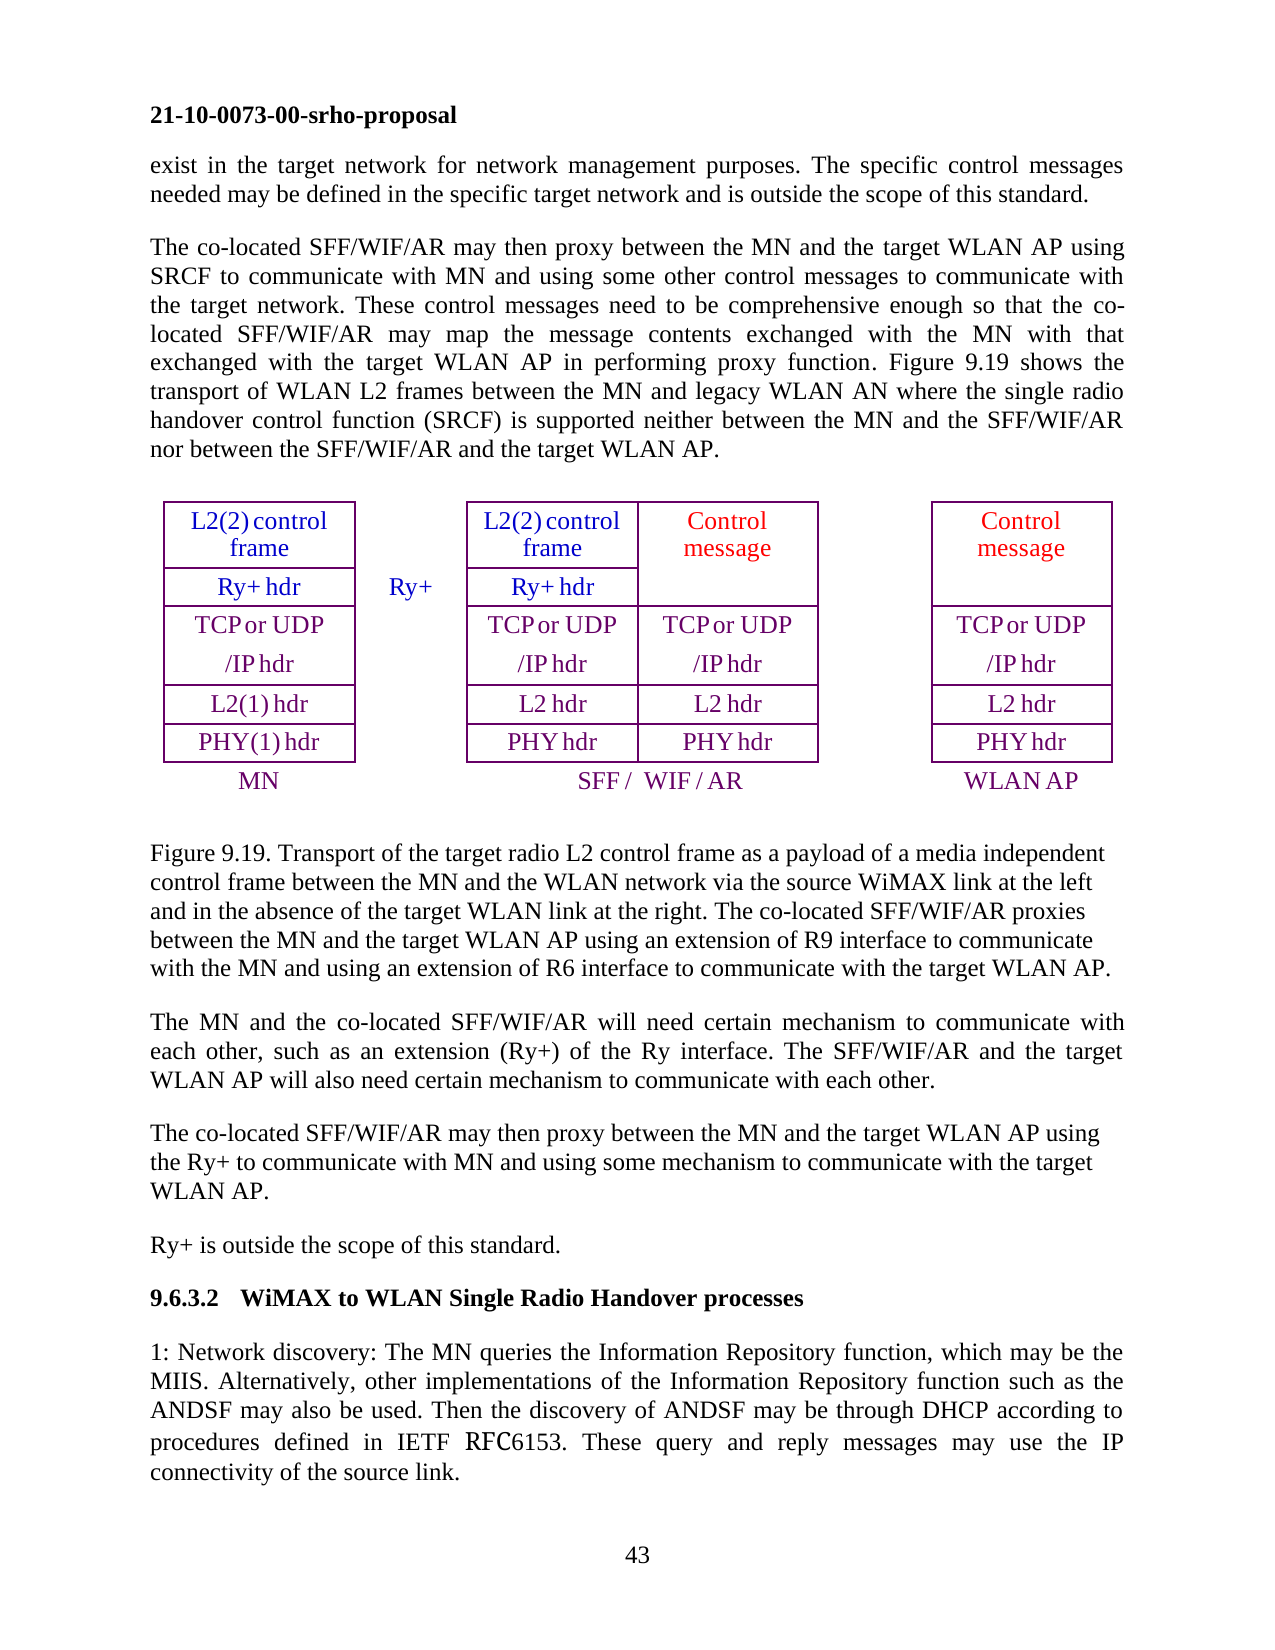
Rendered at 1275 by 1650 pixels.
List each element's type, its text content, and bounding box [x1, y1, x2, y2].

text Figure 9.19. Transport of the target radio L2 control frame as a payload of a media independent control frame between the MN and the WLAN network via the source WiMAX link at the left and in the absence of the target WLAN link at the right. The co-located SFF/WIF/AR proxies between the MN and the target WLAN AP using an extension of R9 interface to communicate with the MN and using an extension of R6 interface to communicate with the target WLAN AP. [150, 838, 1125, 982]
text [150, 150, 1125, 207]
text The MN and the co-located SFF/WIF/AR will need certain mechanism to communicate with each other, such as an extension (Ry+) of the Ry interface. The SFF/WIF/AR and the target WLAN AP will also need certain mechanism to communicate with each other. [150, 1007, 1125, 1093]
text The co-located SFF/WIF/AR may then proxy between the MN and the target WLAN AP using SRCF to communicate with MN and using some other control messages to communicate with the target network. These control messages need to be comprehensive enough so that the co-located SFF/WIF/AR may map the message contents exchanged with the MN with that exchanged with the target WLAN AP in performing proxy function. Figure 9.19 shows the transport of WLAN L2 frames between the MN and legacy WLAN AN where the single radio handover control function (SRCF) is supported neither between the MN and the SFF/WIF/AR nor between the SFF/WIF/AR and the target WLAN AP. [150, 232, 1125, 462]
subtitle WiMAX to WLAN Single Radio Handover processes [150, 1283, 1125, 1312]
text Ry+ is outside the scope of this standard. [150, 1230, 1125, 1258]
text The co-located SFF/WIF/AR may then proxy between the MN and the target WLAN AP using the Ry+ to communicate with MN and using some mechanism to communicate with the target WLAN AP. [150, 1118, 1125, 1205]
text 1: Network discovery: The MN queries the Information Repository function, which may be the MIIS. Alternatively, other implementations of the Information Repository function such as the ANDSF may also be used. Then the discovery of ANDSF may be through DHCP according to procedures defined in IETF RFC6153. These query and reply messages may use the IP connectivity of the source link. [150, 1337, 1125, 1486]
